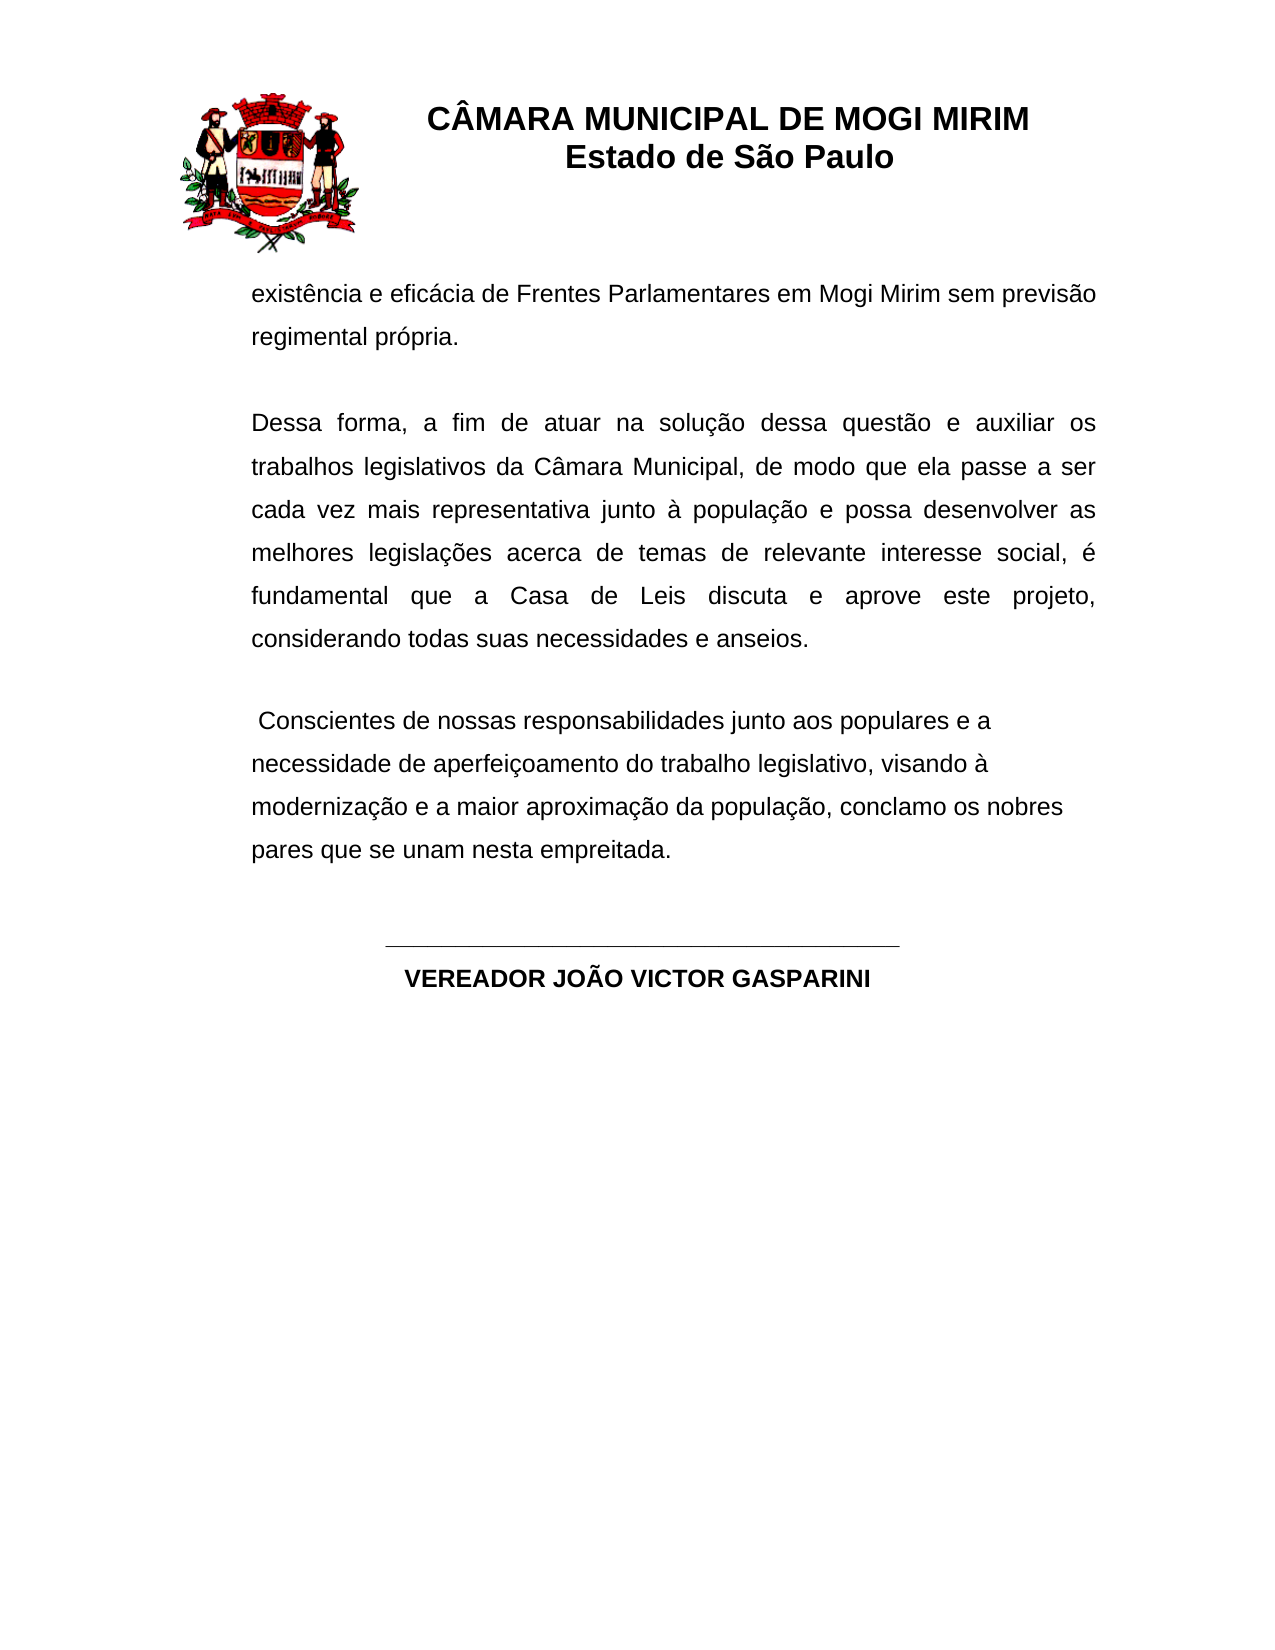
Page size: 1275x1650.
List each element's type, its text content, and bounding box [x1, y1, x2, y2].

text Conscientes de nossas responsabilidades junto aos populares e a necessidade de aperfeiçoamento do trabalho legislativo, visando à modernização e a maior aproximação da população, conclamo os nobres pares que se unam nesta empreitada. [251, 706, 1098, 864]
picture [179, 93, 360, 254]
text _____________________________________ [177, 921, 1098, 950]
text VEREADOR JOÃO VICTOR GASPARINI [177, 964, 1098, 993]
text Dessa forma, a fim de atuar na solução dessa questão e auxiliar os trabalhos legislativos da Câmara Municipal, de modo que ela passe a ser cada vez mais representativa junto à população e possa desenvolver as melhores legislações acerca de temas de relevante interesse social, é fundamental que a Casa de Leis discuta e aprove este projeto, considerando todas suas necessidades e anseios. [251, 408, 1098, 653]
